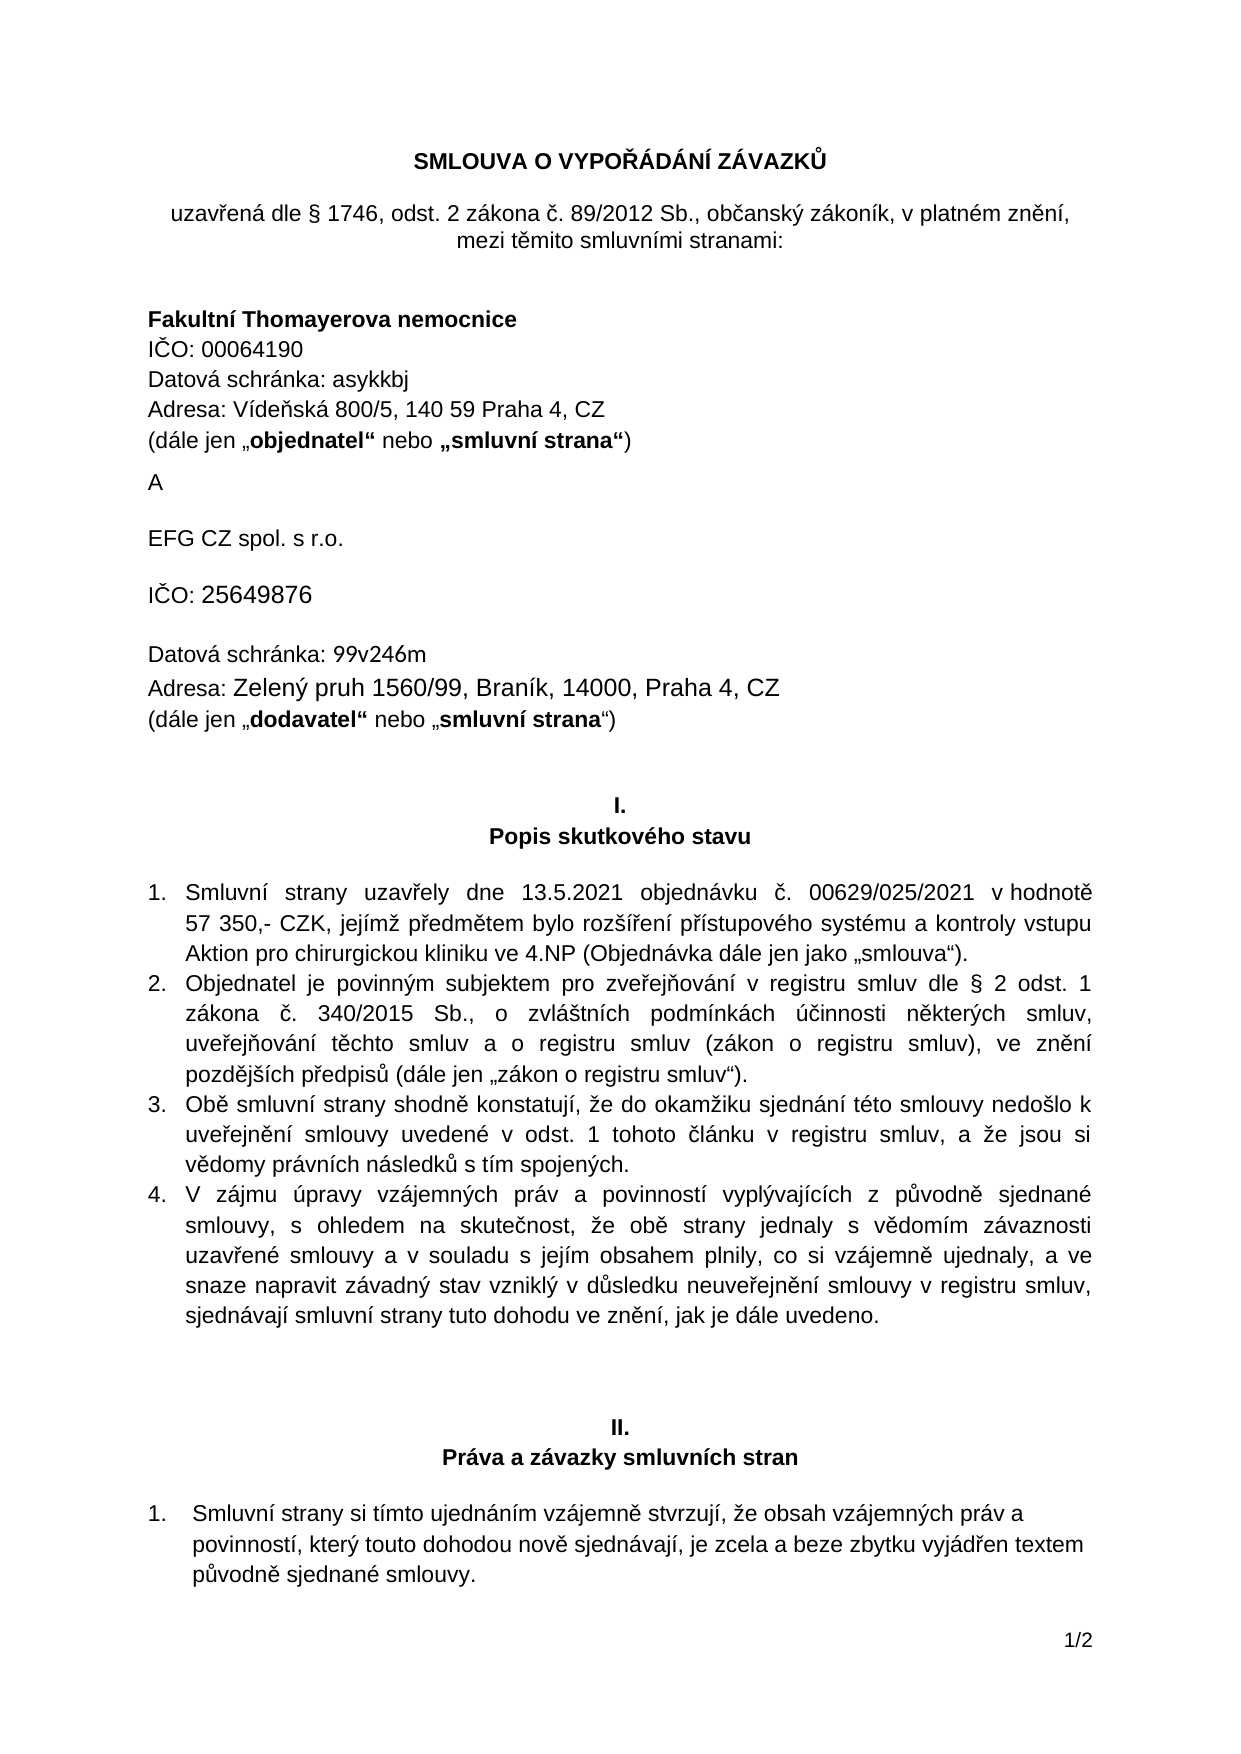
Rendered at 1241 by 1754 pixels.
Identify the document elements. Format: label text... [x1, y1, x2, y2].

text IČO: 25649876 [148, 580, 1093, 608]
text Adresa: Vídeňská 800/5, 140 59 Praha 4, CZ [148, 396, 1093, 423]
list Obě smluvní strany shodně konstatují, že do okamžiku sjednání této smlouvy nedošlo k uveřejnění smlouvy uvedené v odst. 1 tohoto článku v registru smluv, a že jsou si vědomy právních následků s tím spojených. [148, 1091, 1093, 1177]
text Datová schránka: asykkbj [148, 366, 1093, 392]
list Smluvní strany uzavřely dne 13.5.2021 objednávku č. 00629/025/2021 v hodnotě 57 350,- CZK, jejímž předmětem bylo rozšíření přístupového systému a kontroly vstupu Aktion pro chirurgickou kliniku ve 4.NP (Objednávka dále jen jako „smlouva“). [148, 879, 1093, 966]
text IČO: 00064190 [148, 336, 1093, 362]
text Adresa: Zelený pruh 1560/99, Braník, 14000, Praha 4, CZ [148, 673, 1093, 701]
list V zájmu úpravy vzájemných práv a povinností vyplývajících z původně sjednané smlouvy, s ohledem na skutečnost, že obě strany jednaly s vědomím závaznosti uzavřené smlouvy a v souladu s jejím obsahem plnily, co si vzájemně ujednaly, a ve snaze napravit závadný stav vzniklý v důsledku neuveřejnění smlouvy v registru smluv, sjednávají smluvní strany tuto dohodu ve znění, jak je dále uvedeno. [148, 1181, 1093, 1328]
text Datová schránka: 99v246m [148, 638, 1093, 668]
text Popis skutkového stavu [148, 823, 1093, 849]
text II. [148, 1414, 1093, 1440]
text Práva a závazky smluvních stran [148, 1444, 1093, 1470]
text A [148, 469, 1093, 496]
text Fakultní Thomayerova nemocnice [148, 306, 1093, 332]
text (dále jen „dodavatel“ nebo „smluvní strana“) [148, 706, 1093, 732]
text EFG CZ spol. s r.o. [148, 524, 1093, 551]
text I. [148, 792, 1093, 819]
title Smlouva o vypořádání závazků [148, 148, 1093, 174]
list Objednatel je povinným subjektem pro zveřejňování v registru smluv dle § 2 odst. 1 zákona č. 340/2015 Sb., o zvláštních podmínkách účinnosti některých smluv, uveřejňování těchto smluv a o registru smluv (zákon o registru smluv), ve znění pozdějších předpisů (dále jen „zákon o registru smluv“). [148, 970, 1093, 1087]
list Smluvní strany si tímto ujednáním vzájemně stvrzují, že obsah vzájemných práv a povinností, který touto dohodou nově sjednávají, je zcela a beze zbytku vyjádřen textem původně sjednané smlouvy. [148, 1500, 1093, 1587]
text uzavřená dle § 1746, odst. 2 zákona č. 89/2012 Sb., občanský zákoník, v platném znění, mezi těmito smluvními stranami: [148, 200, 1093, 253]
text (dále jen „objednatel“ nebo „smluvní strana“) [148, 427, 1093, 453]
